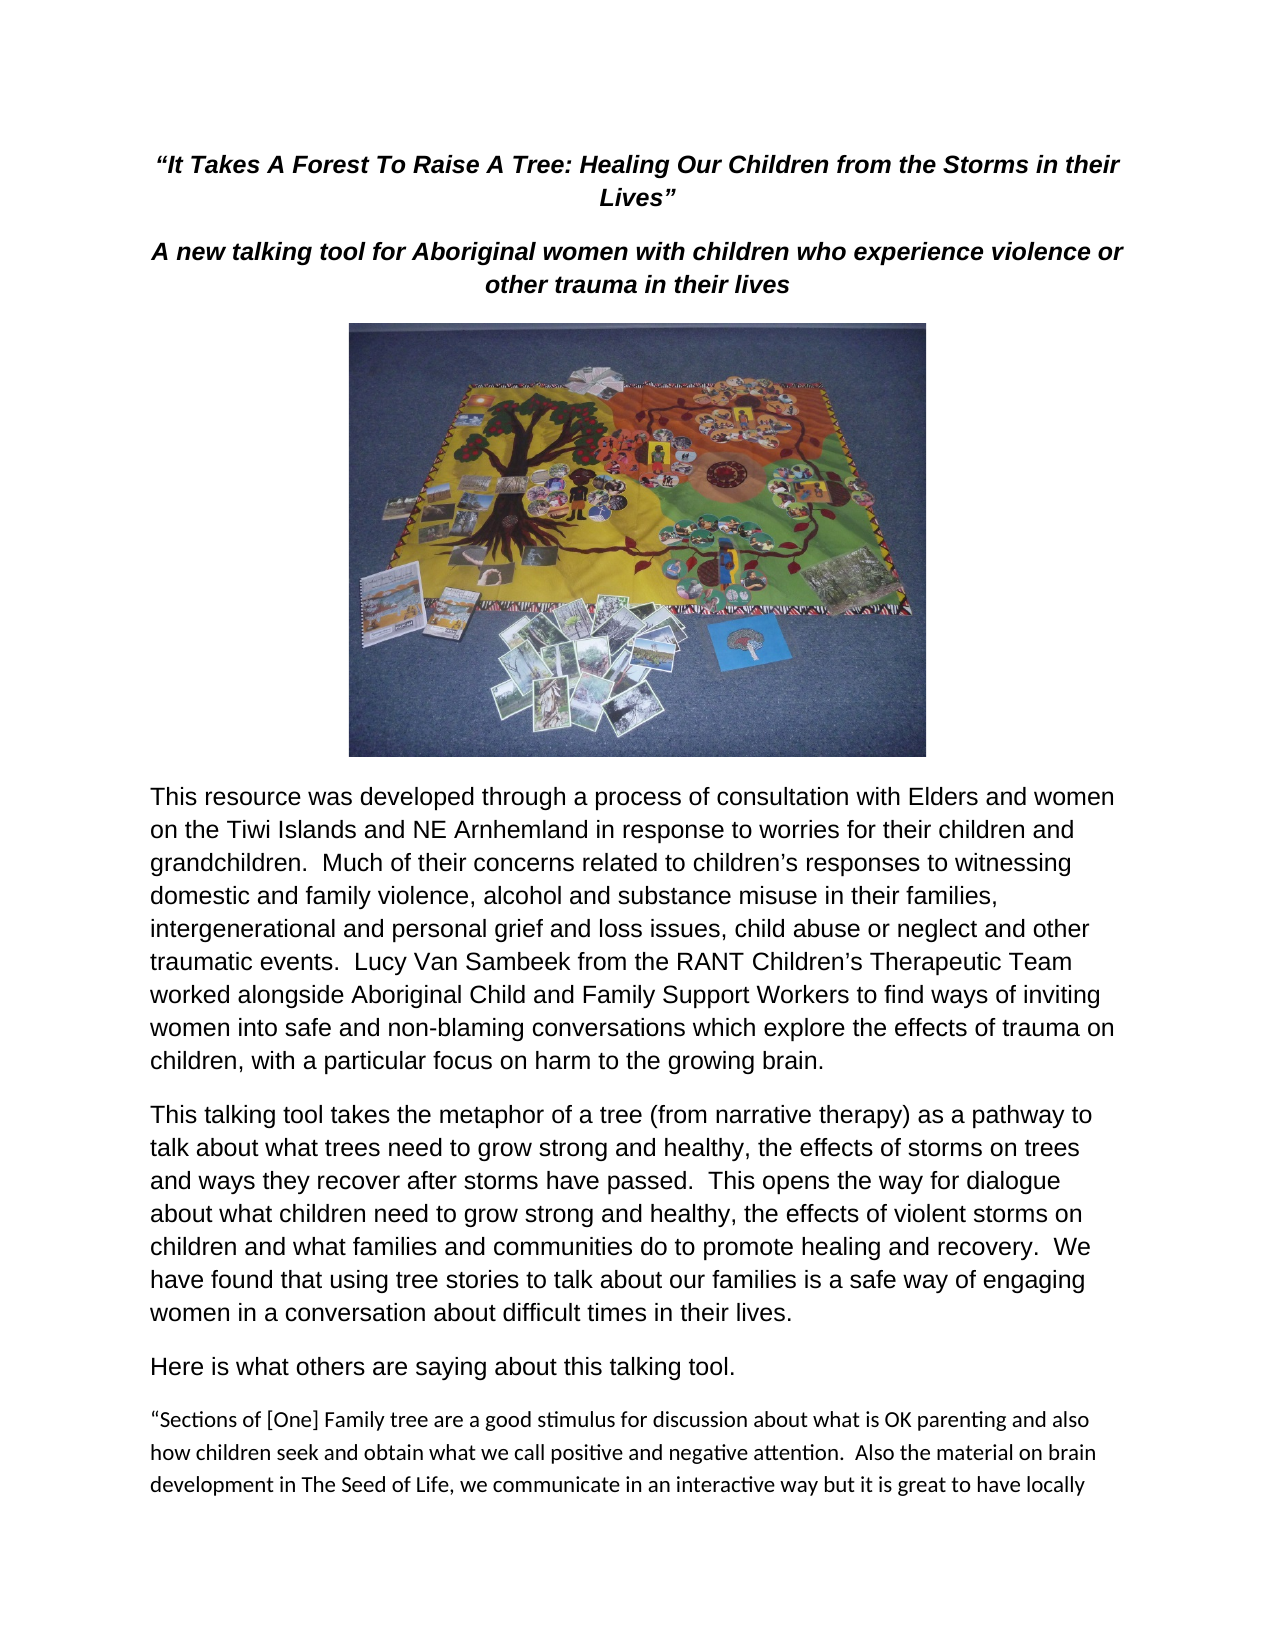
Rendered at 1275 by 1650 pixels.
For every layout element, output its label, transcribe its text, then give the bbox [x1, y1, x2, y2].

text This resource was developed through a process of consultation with Elders and women on the Tiwi Islands and NE Arnhemland in response to worries for their children and grandchildren. Much of their concerns related to children’s responses to witnessing domestic and family violence, alcohol and substance misuse in their families, intergenerational and personal grief and loss issues, child abuse or neglect and other traumatic events. Lucy Van Sambeek from the RANT Children’s Therapeutic Team worked alongside Aboriginal Child and Family Support Workers to find ways of inviting women into safe and non-blaming conversations which explore the effects of trauma on children, with a particular focus on harm to the growing brain. [150, 782, 1125, 1074]
picture [348, 323, 927, 757]
text This talking tool takes the metaphor of a tree (from narrative therapy) as a pathway to talk about what trees need to grow strong and healthy, the effects of storms on trees and ways they recover after storms have passed. This opens the way for dialogue about what children need to grow strong and healthy, the effects of violent storms on children and what families and communities do to promote healing and recovery. We have found that using tree stories to talk about our families is a safe way of engaging women in a conversation about difficult times in their lives. [150, 1099, 1125, 1326]
text A new talking tool for Aboriginal women with children who experience violence or other trauma in their lives [150, 237, 1125, 299]
text “It Takes A Forest To Raise A Tree: Healing Our Children from the Storms in their Lives” [150, 150, 1125, 212]
text Here is what others are saying about this talking tool. [150, 1352, 1125, 1380]
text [150, 1405, 1125, 1498]
